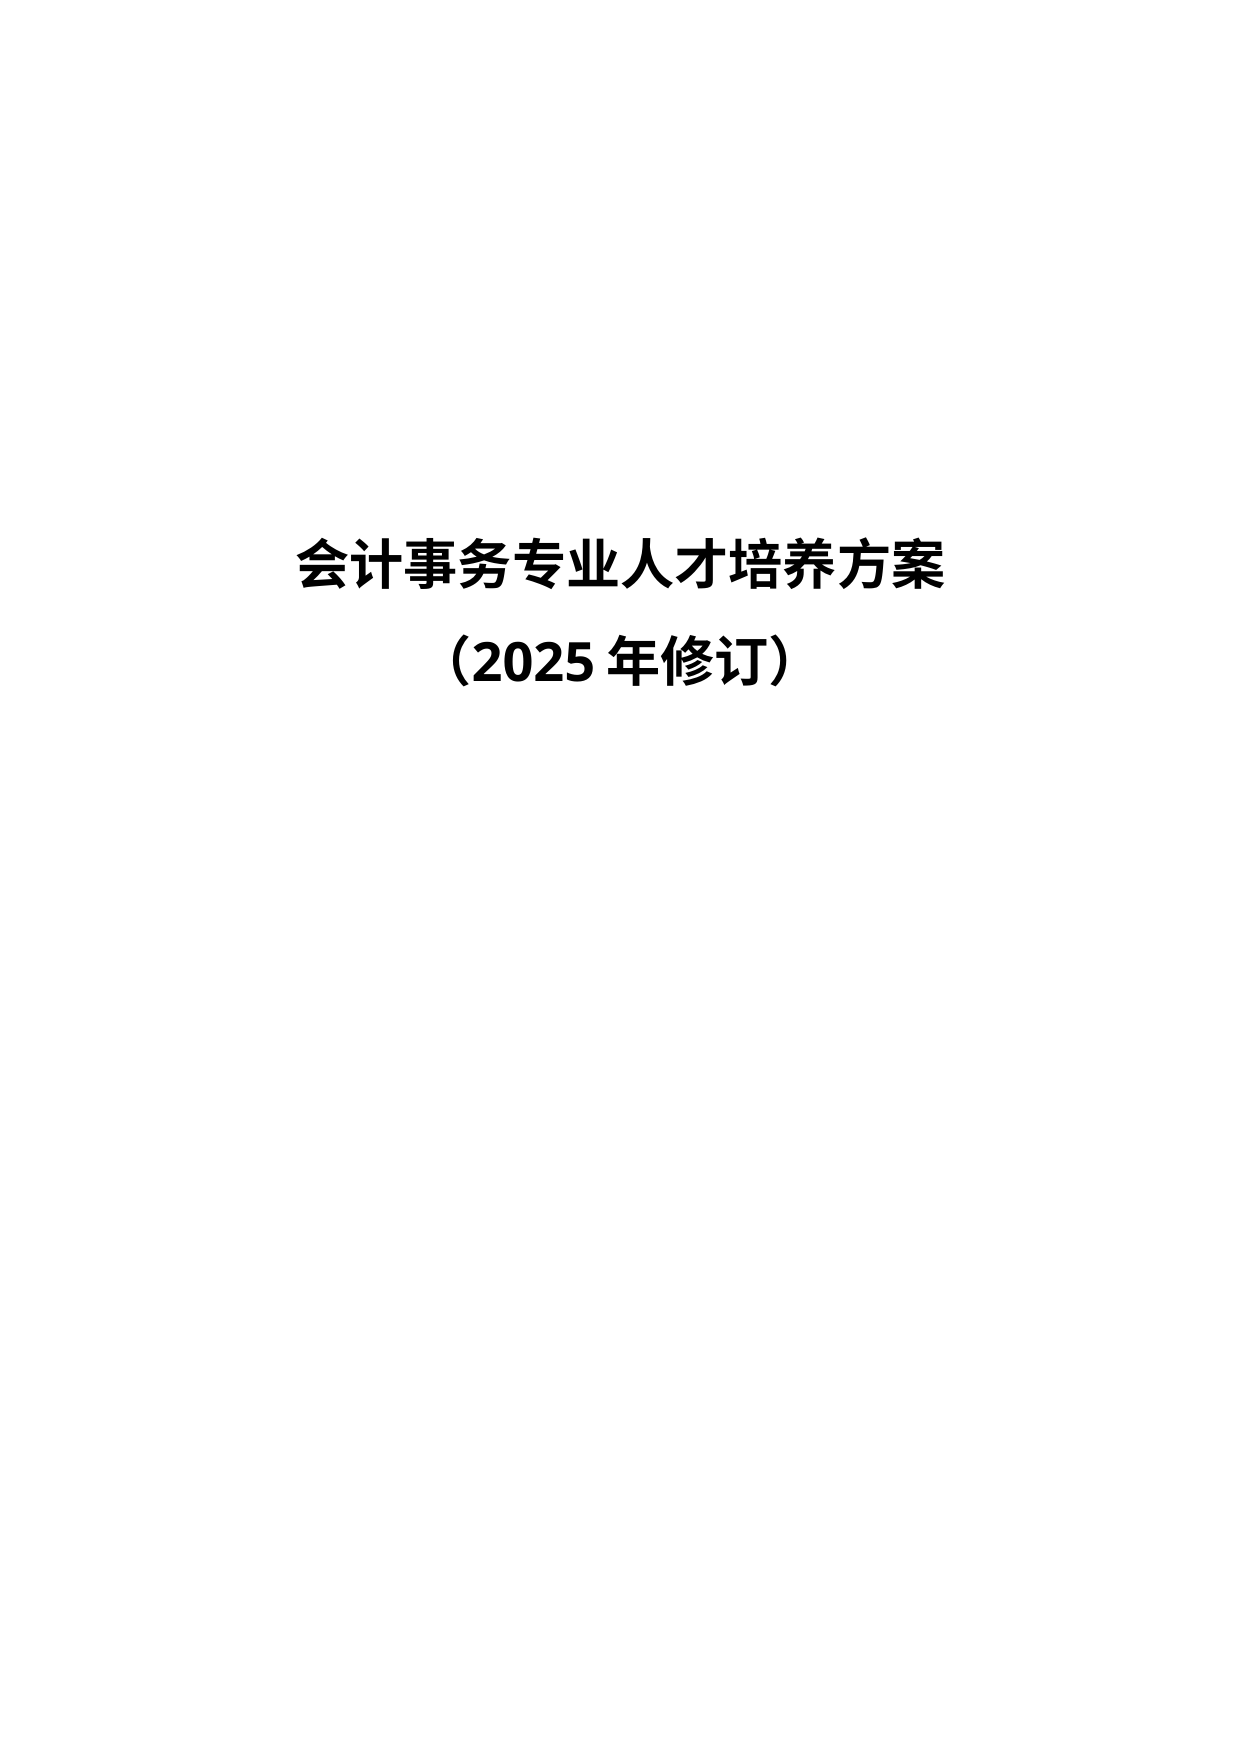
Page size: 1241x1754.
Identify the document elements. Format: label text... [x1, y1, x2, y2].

text （2025年修订） [159, 609, 1081, 707]
text 会计事务专业人才培养方案 [159, 512, 1081, 609]
